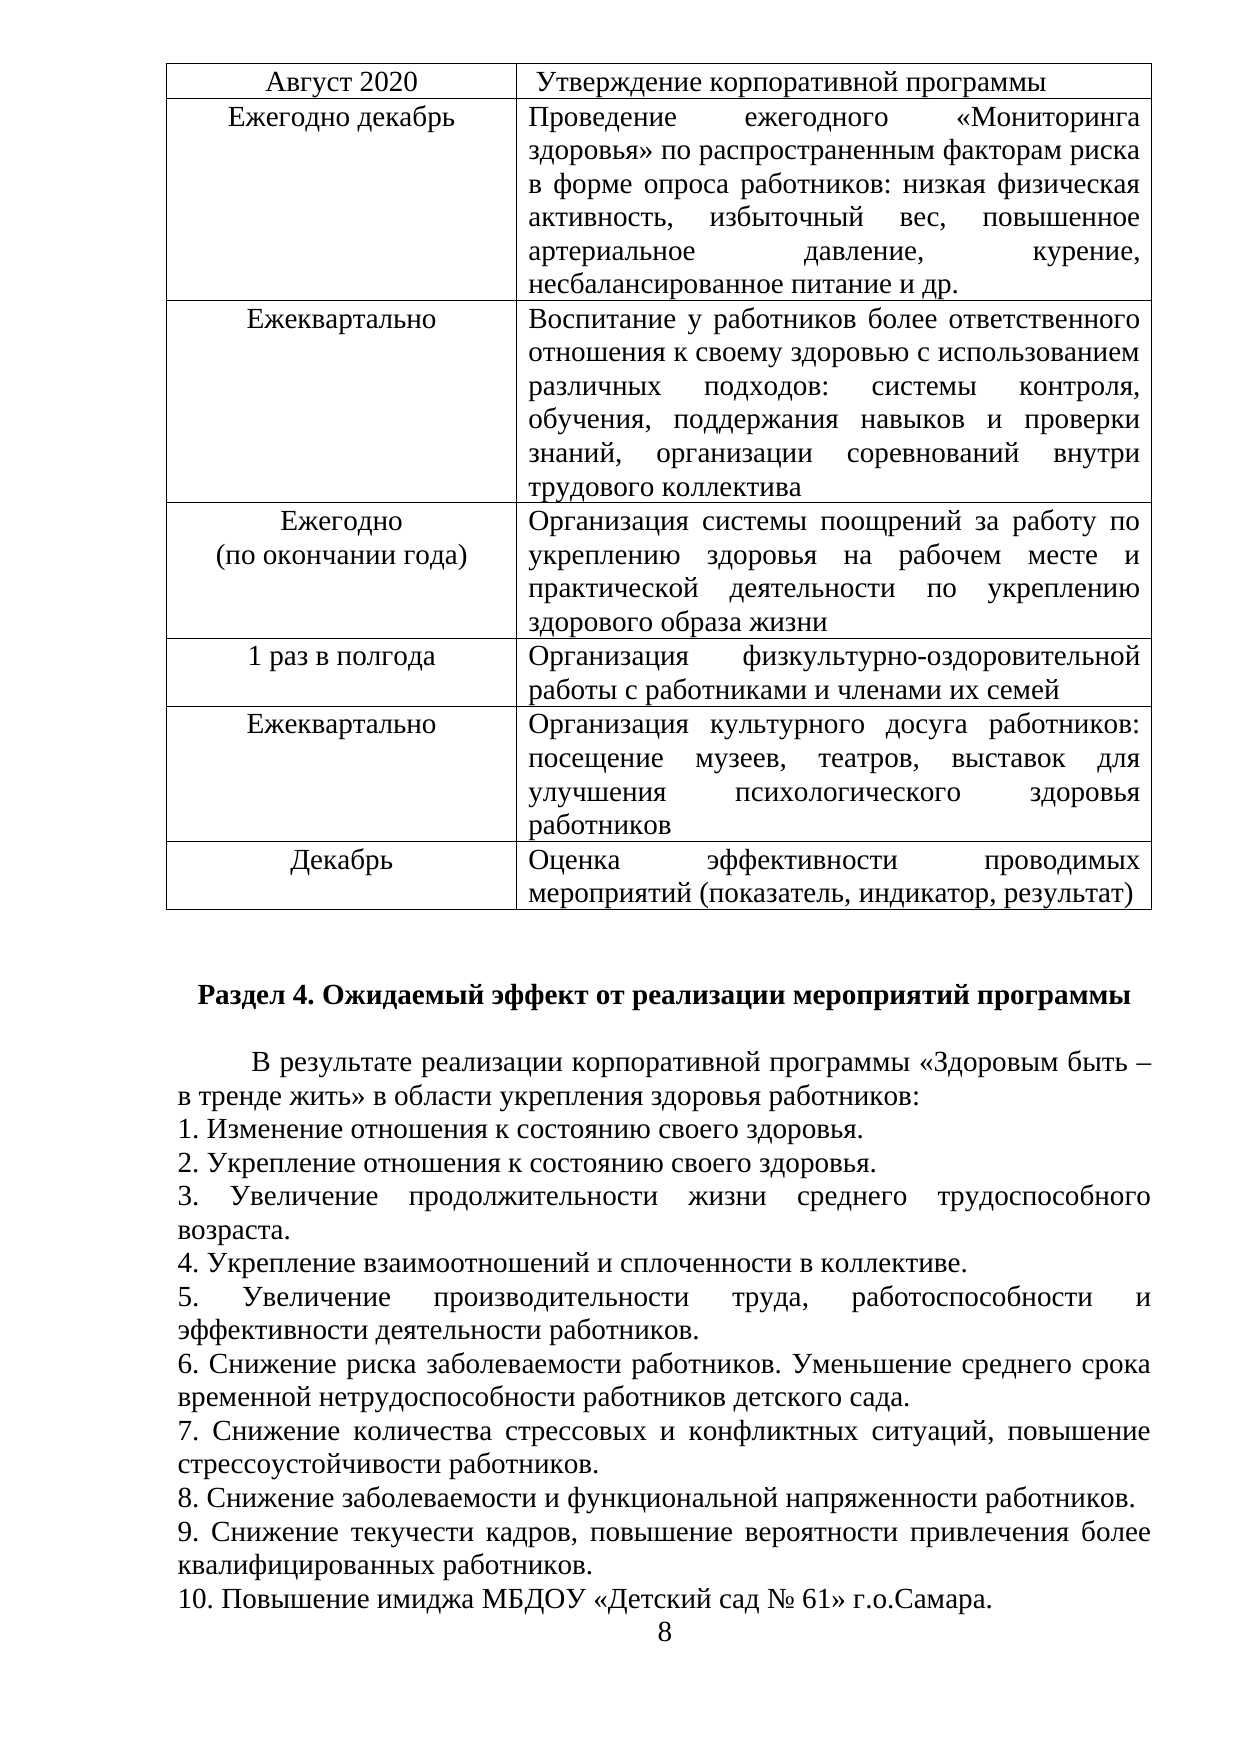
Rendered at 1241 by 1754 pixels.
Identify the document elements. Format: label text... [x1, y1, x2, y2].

text 7. Снижение количества стрессовых и конфликтных ситуаций, повышение стрессоустойчивости работников. [177, 1413, 1152, 1480]
table_cell Ежеквартально [167, 707, 516, 841]
text 1. Изменение отношения к состоянию своего здоровья. [177, 1111, 1152, 1145]
table_header Утверждение корпоративной программы [517, 64, 1151, 98]
text 8 [177, 1614, 1152, 1648]
text 10. Повышение имиджа МБДОУ «Детский сад № 61» г.о.Самара. [177, 1581, 1152, 1614]
table_cell Ежеквартально [167, 301, 516, 502]
table_cell 1 раз в полгода [167, 639, 516, 706]
table_cell Декабрь [167, 842, 516, 909]
text 9. Снижение текучести кадров, повышение вероятности привлечения более квалифицированных работников. [177, 1514, 1152, 1581]
table_cell Ежегодно декабрь [167, 99, 516, 300]
text 2. Укрепление отношения к состоянию своего здоровья. [177, 1145, 1152, 1178]
text 4. Укрепление взаимоотношений и сплоченности в коллективе. [177, 1245, 1152, 1279]
text 5. Увеличение производительности труда, работоспособности и эффективности деятельности работников. [177, 1279, 1152, 1346]
text В результате реализации корпоративной программы «Здоровым быть – в тренде жить» в области укрепления здоровья работников: [177, 1044, 1152, 1111]
table_cell Организация культурного досуга работников: посещение музеев, театров, выставок для улучшения психологического здоровья работников [517, 707, 1151, 841]
text 6. Снижение риска заболеваемости работников. Уменьшение среднего срока временной нетрудоспособности работников детского сада. [177, 1346, 1152, 1413]
text Раздел 4. Ожидаемый эффект от реализации мероприятий программы [177, 977, 1152, 1011]
table_cell Воспитание у работников более ответственного отношения к своему здоровью с использованием различных подходов: системы контроля, обучения, поддержания навыков и проверки знаний, организации соревнований внутри трудового коллектива [517, 301, 1151, 502]
table_cell Организация физкультурно-оздоровительной работы с работниками и членами их семей [517, 639, 1151, 706]
table_cell Организация системы поощрений за работу по укреплению здоровья на рабочем месте и практической деятельности по укреплению здорового образа жизни [517, 503, 1151, 637]
table_cell Ежегодно (по окончании года) [167, 503, 516, 637]
table_header Август 2020 [167, 64, 516, 98]
table_cell Проведение ежегодного «Мониторинга здоровья» по распространенным факторам риска в форме опроса работников: низкая физическая активность, избыточный вес, повышенное артериальное давление, курение, несбалансированное питание и др. [517, 99, 1151, 300]
text 8. Снижение заболеваемости и функциональной напряженности работников. [177, 1480, 1152, 1514]
text 3. Увеличение продолжительности жизни среднего трудоспособного возраста. [177, 1178, 1152, 1245]
table_cell Оценка эффективности проводимых мероприятий (показатель, индикатор, результат) [517, 842, 1151, 909]
